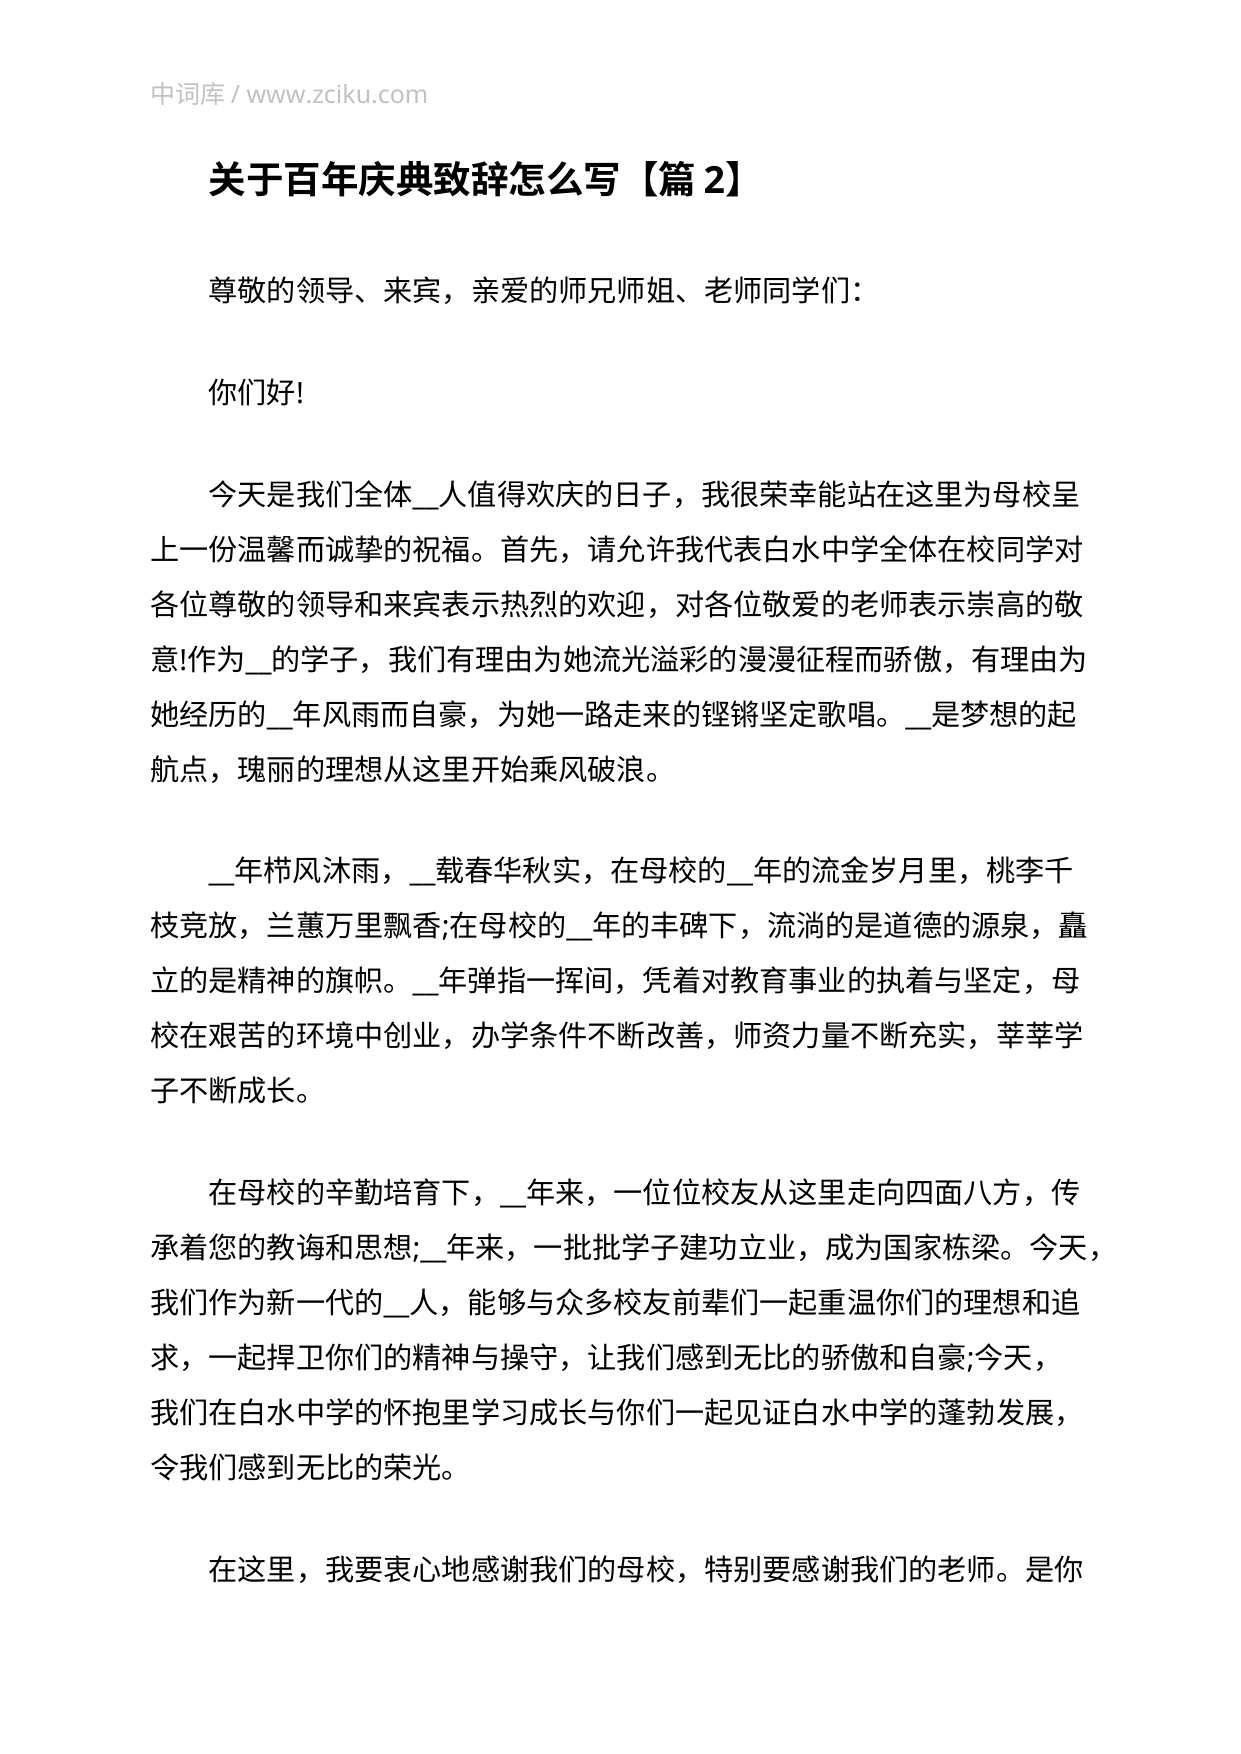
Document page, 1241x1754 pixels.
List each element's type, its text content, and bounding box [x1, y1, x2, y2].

text __年栉风沐雨，__载春华秋实，在母校的__年的流金岁月里，桃李千枝竞放，兰蕙万里飘香;在母校的__年的丰碑下，流淌的是道德的源泉，矗立的是精神的旗帜。__年弹指一挥间，凭着对教育事业的执着与坚定，母校在艰苦的环境中创业，办学条件不断改善，师资力量不断充实，莘莘学子不断成长。 [150, 848, 1090, 1110]
text 你们好! [150, 369, 1090, 412]
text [150, 1546, 1090, 1588]
text 在母校的辛勤培育下，__年来，一位位校友从这里走向四面八方，传承着您的教诲和思想;__年来，一批批学子建功立业，成为国家栋梁。今天，我们作为新一代的__人，能够与众多校友前辈们一起重温你们的理想和追求，一起捍卫你们的精神与操守，让我们感到无比的骄傲和自豪;今天，我们在白水中学的怀抱里学习成长与你们一起见证白水中学的蓬勃发展，令我们感到无比的荣光。 [150, 1169, 1090, 1487]
text 尊敬的领导、来宾，亲爱的师兄师姐、老师同学们： [150, 268, 1090, 310]
text 关于百年庆典致辞怎么写【篇2】 [150, 150, 1090, 204]
text 今天是我们全体__人值得欢庆的日子，我很荣幸能站在这里为母校呈上一份温馨而诚挚的祝福。首先，请允许我代表白水中学全体在校同学对各位尊敬的领导和来宾表示热烈的欢迎，对各位敬爱的老师表示崇高的敬意!作为__的学子，我们有理由为她流光溢彩的漫漫征程而骄傲，有理由为她经历的__年风雨而自豪，为她一路走来的铿锵坚定歌唱。__是梦想的起航点，瑰丽的理想从这里开始乘风破浪。 [150, 471, 1090, 788]
